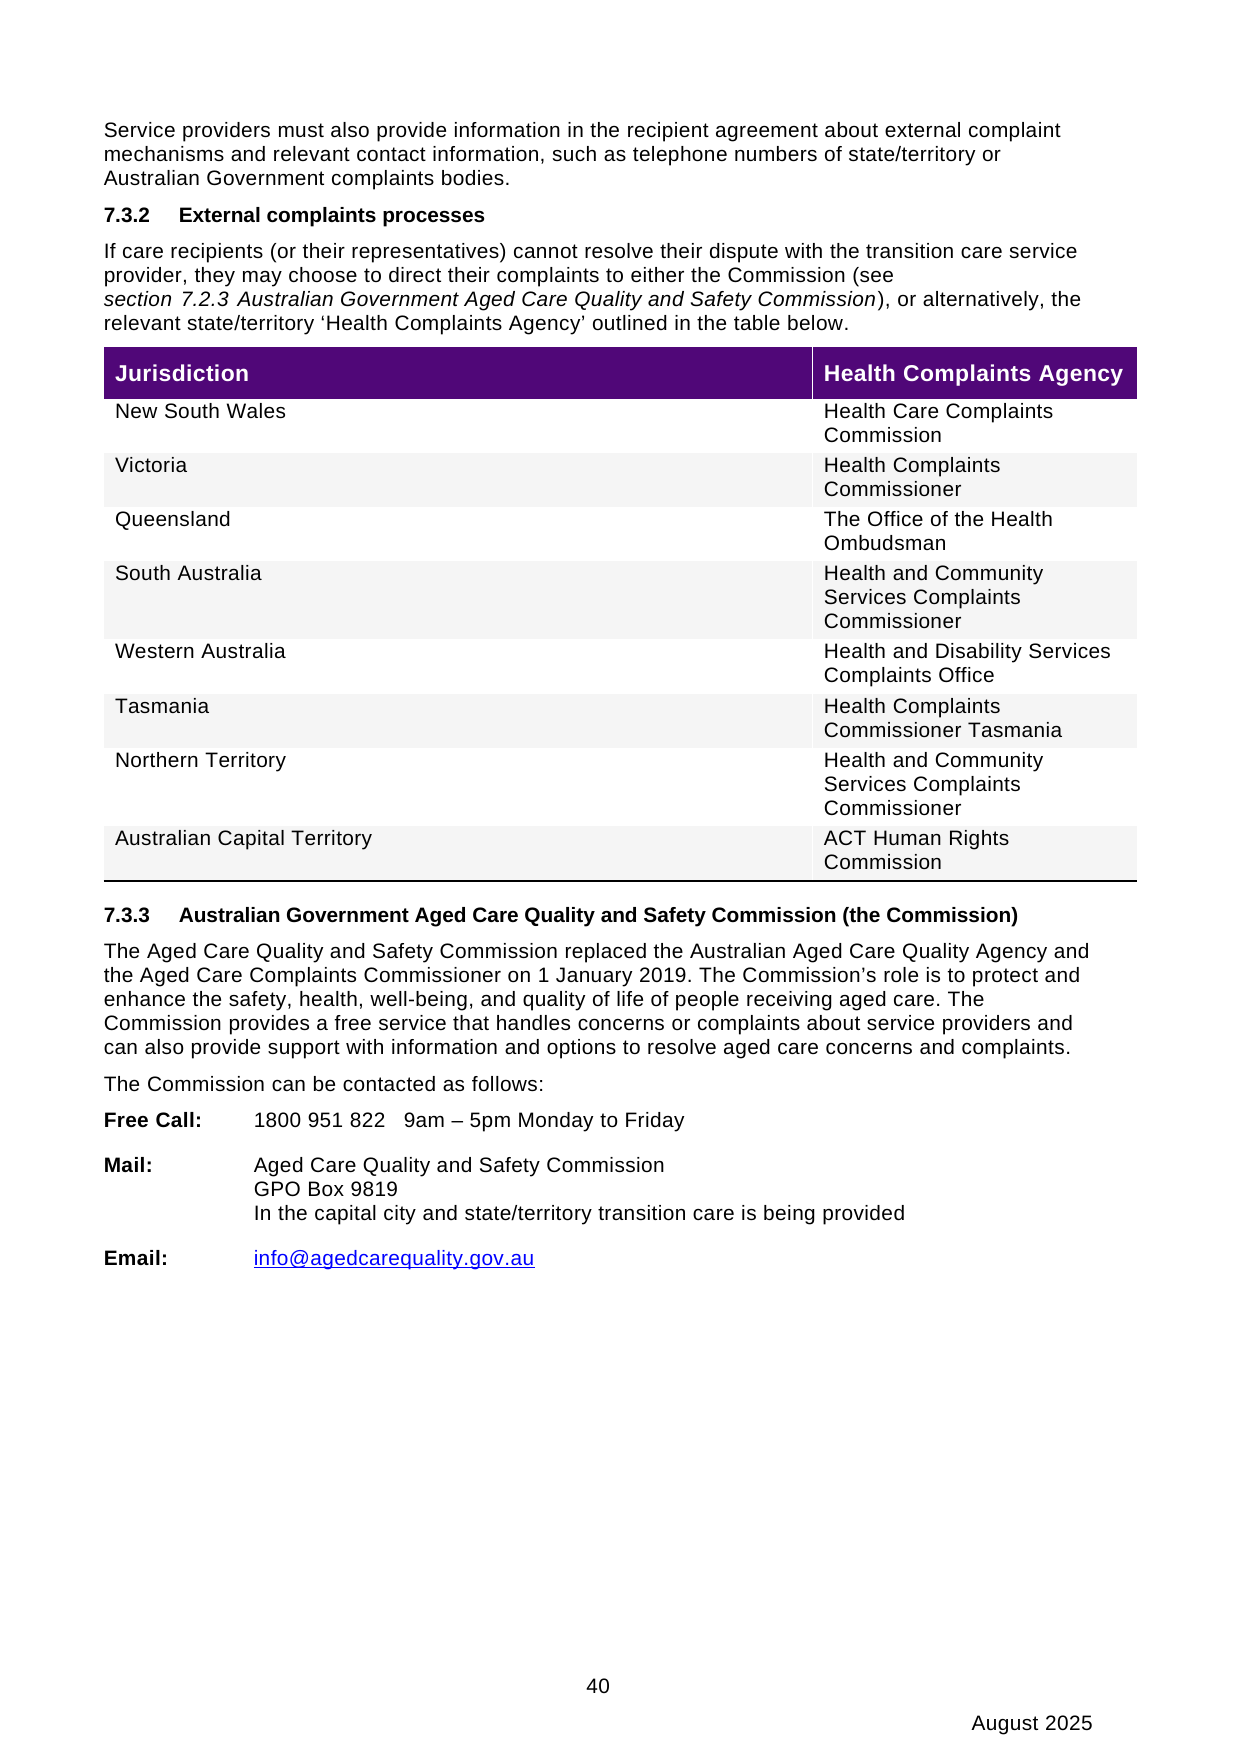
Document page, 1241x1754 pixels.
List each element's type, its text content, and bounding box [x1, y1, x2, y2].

table_cell Health and Community Services Complaints Commissioner [813, 561, 1137, 639]
text If care recipients (or their representatives) cannot resolve their dispute with the transition care service provider, they may choose to direct their complaints to either the Commission (see section 7.2.3 Australian Government Aged Care Quality and Safety Commission), or alternatively, the relevant state/territory ‘Health Complaints Agency’ outlined in the table below. [103, 239, 1092, 335]
table_cell New South Wales [104, 399, 812, 453]
table_cell Health Complaints Commissioner Tasmania [813, 694, 1137, 748]
text The Aged Care Quality and Safety Commission replaced the Australian Aged Care Quality Agency and the Aged Care Complaints Commissioner on 1 January 2019. The Commission’s role is to protect and enhance the safety, health, well-being, and quality of life of people receiving aged care. The Commission provides a free service that handles concerns or complaints about service providers and can also provide support with information and options to resolve aged care concerns and complaints. [103, 939, 1092, 1059]
table_cell Victoria [104, 453, 812, 507]
text Mail: Aged Care Quality and Safety Commission [103, 1153, 1092, 1177]
table_cell Health and Disability Services Complaints Office [813, 639, 1137, 693]
table_header Jurisdiction [104, 347, 812, 399]
table_cell Australian Capital Territory [104, 826, 812, 880]
text Free Call: 1800 951 822 9am – 5pm Monday to Friday [103, 1108, 1092, 1132]
subtitle Australian Government Aged Care Quality and Safety Commission (the Commission) [103, 903, 1092, 927]
table_cell Western Australia [104, 639, 812, 693]
table_cell Health Care Complaints Commission [813, 399, 1137, 453]
text The Commission can be contacted as follows: [103, 1072, 1092, 1096]
table_cell Health Complaints Commissioner [813, 453, 1137, 507]
text In the capital city and state/territory transition care is being provided [103, 1201, 1092, 1225]
table_cell Northern Territory [104, 748, 812, 826]
table_header Health Complaints Agency [813, 347, 1137, 399]
text Email: info@agedcarequality.gov.au [103, 1246, 1092, 1269]
table_cell Queensland [104, 507, 812, 561]
subtitle External complaints processes [103, 202, 1092, 226]
text GPO Box 9819 [103, 1177, 1092, 1201]
table_cell The Office of the Health Ombudsman [813, 507, 1137, 561]
table_cell Health and Community Services Complaints Commissioner [813, 748, 1137, 826]
table_cell South Australia [104, 561, 812, 639]
text Service providers must also provide information in the recipient agreement about external complaint mechanisms and relevant contact information, such as telephone numbers of state/territory or Australian Government complaints bodies. [103, 118, 1092, 190]
table_cell Tasmania [104, 694, 812, 748]
table_cell ACT Human Rights Commission [813, 826, 1137, 880]
